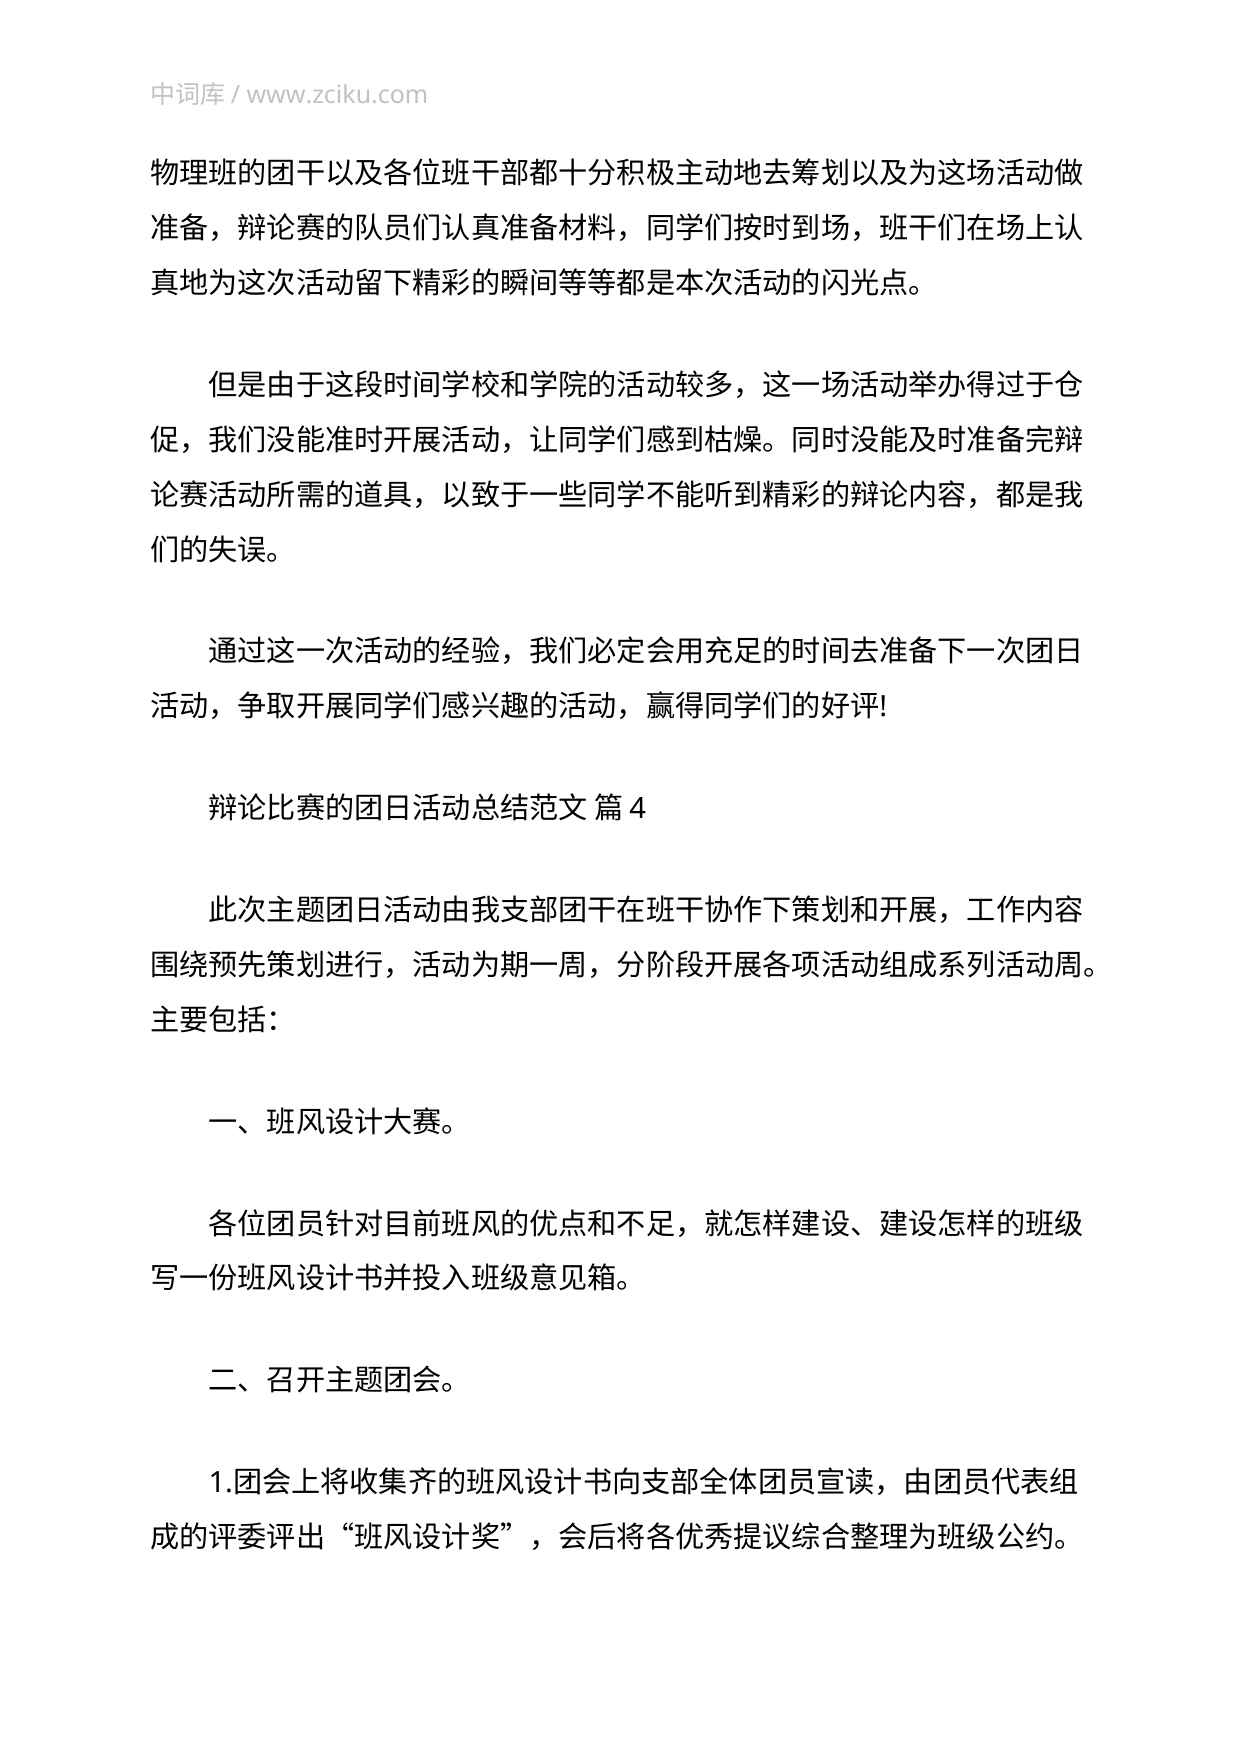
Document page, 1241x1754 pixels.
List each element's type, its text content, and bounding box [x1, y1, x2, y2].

text 各位团员针对目前班风的优点和不足，就怎样建设、建设怎样的班级写一份班风设计书并投入班级意见箱。 [150, 1200, 1090, 1297]
text 一、班风设计大赛。 [150, 1098, 1090, 1141]
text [150, 150, 1090, 302]
text 但是由于这段时间学校和学院的活动较多，这一场活动举办得过于仓促，我们没能准时开展活动，让同学们感到枯燥。同时没能及时准备完辩论赛活动所需的道具，以致于一些同学不能听到精彩的辩论内容，都是我们的失误。 [150, 362, 1090, 568]
text 此次主题团日活动由我支部团干在班干协作下策划和开展，工作内容围绕预先策划进行，活动为期一周，分阶段开展各项活动组成系列活动周。主要包括： [150, 887, 1090, 1039]
text 1.团会上将收集齐的班风设计书向支部全体团员宣读，由团员代表组成的评委评出“班风设计奖”，会后将各优秀提议综合整理为班级公约。 [150, 1459, 1090, 1556]
text 辩论比赛的团日活动总结范文 篇4 [150, 785, 1090, 827]
text 二、召开主题团会。 [150, 1357, 1090, 1399]
text 通过这一次活动的经验，我们必定会用充足的时间去准备下一次团日活动，争取开展同学们感兴趣的活动，赢得同学们的好评! [150, 628, 1090, 725]
